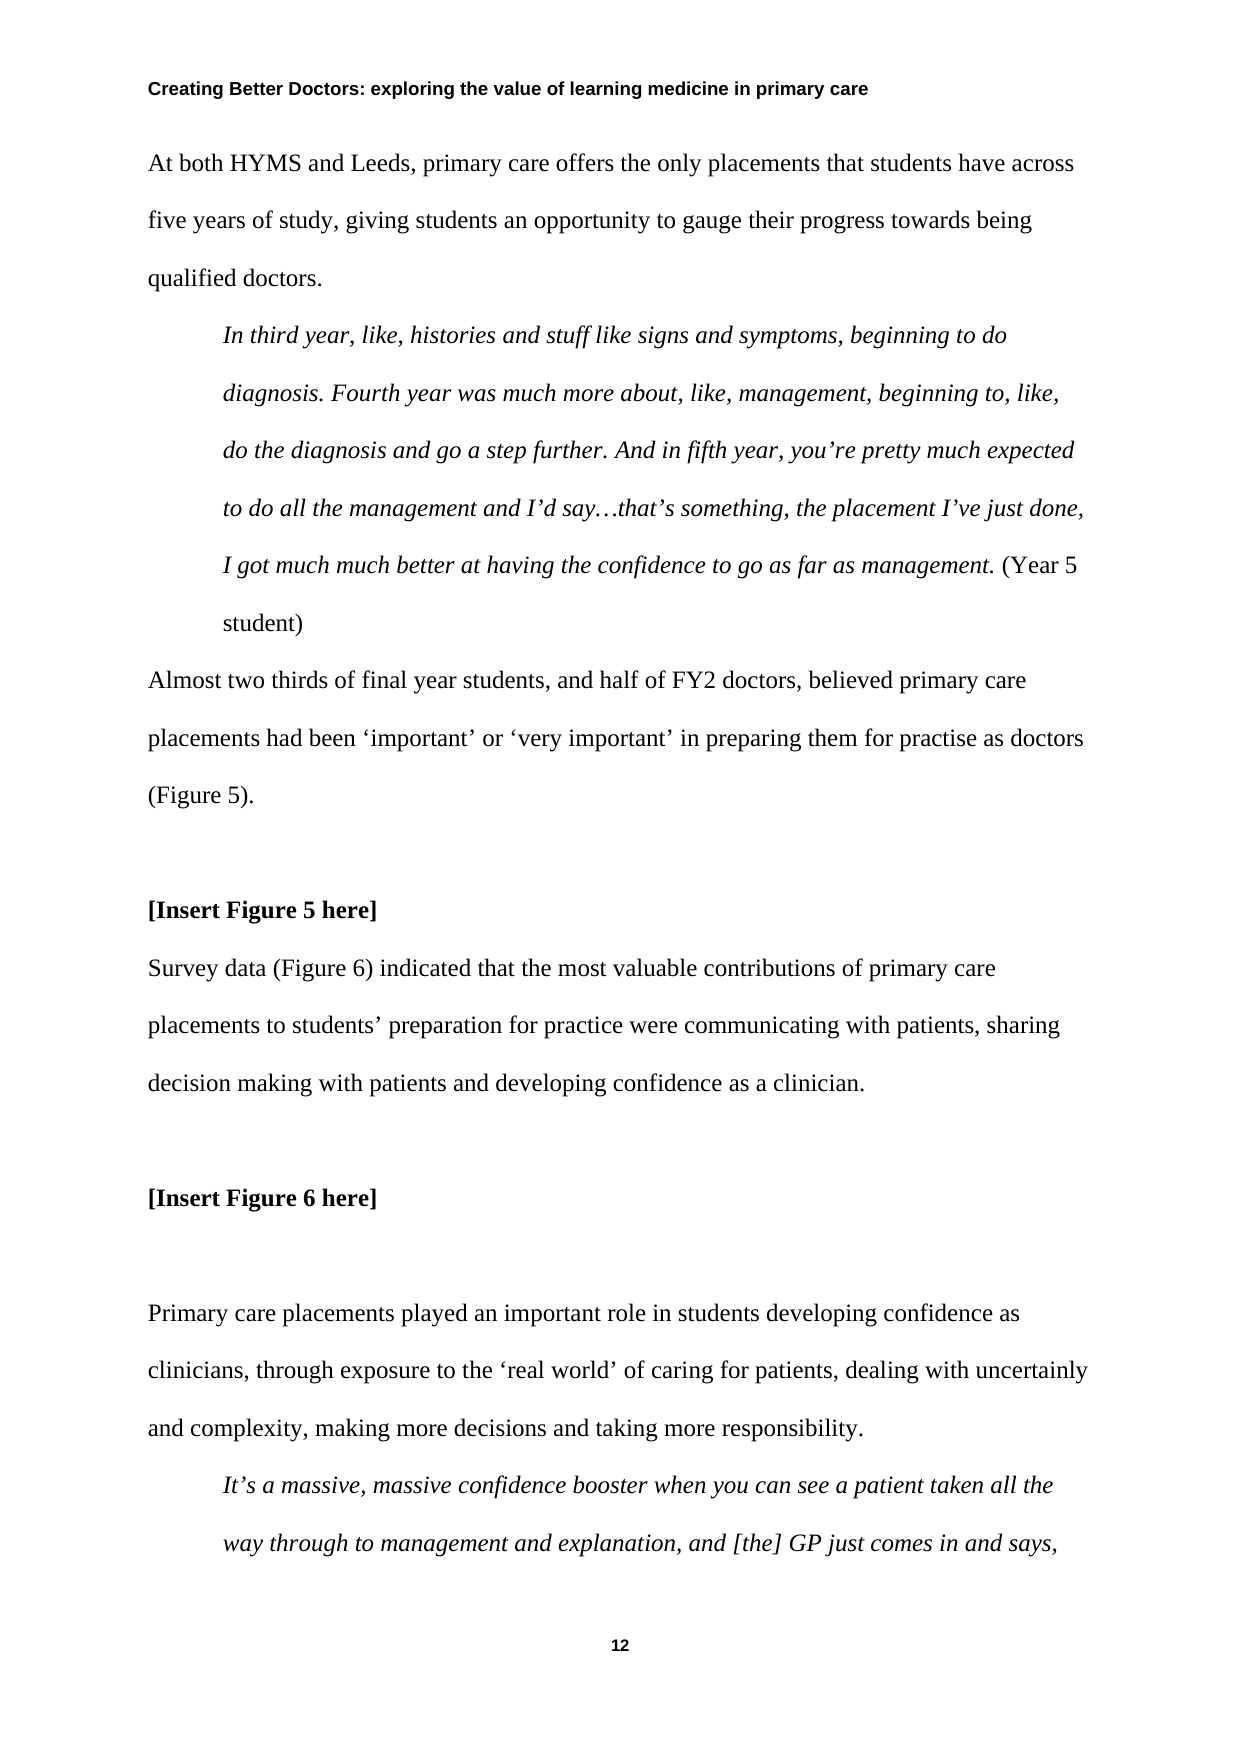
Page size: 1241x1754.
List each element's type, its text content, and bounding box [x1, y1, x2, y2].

text In third year, like, histories and stuff like signs and symptoms, beginning to do diagnosis. Fourth year was much more about, like, management, beginning to, like, do the diagnosis and go a step further. And in fifth year, you’re pretty much expected to do all the management and I’d say…that’s something, the placement I’ve just done, I got much much better at having the confidence to go as far as management. (Year 5 student) [223, 320, 1092, 636]
text [Insert Figure 5 here] [148, 895, 1092, 924]
text Primary care placements played an important role in students developing confidence as clinicians, through exposure to the ‘real world’ of caring for patients, dealing with uncertainly and complexity, making more decisions and taking more responsibility. [148, 1298, 1092, 1441]
text At both HYMS and Leeds, primary care offers the only placements that students have across five years of study, giving students an opportunity to gauge their progress towards being qualified doctors. [148, 148, 1092, 291]
text [Insert Figure 6 here] [148, 1183, 1092, 1211]
text Almost two thirds of final year students, and half of FY2 doctors, believed primary care placements had been ‘important’ or ‘very important’ in preparing them for practise as doctors (Figure 5). [148, 665, 1092, 809]
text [223, 1470, 1092, 1556]
text Survey data (Figure 6) indicated that the most valuable contributions of primary care placements to students’ preparation for practice were communicating with patients, sharing decision making with patients and developing confidence as a clinician. [148, 953, 1092, 1096]
